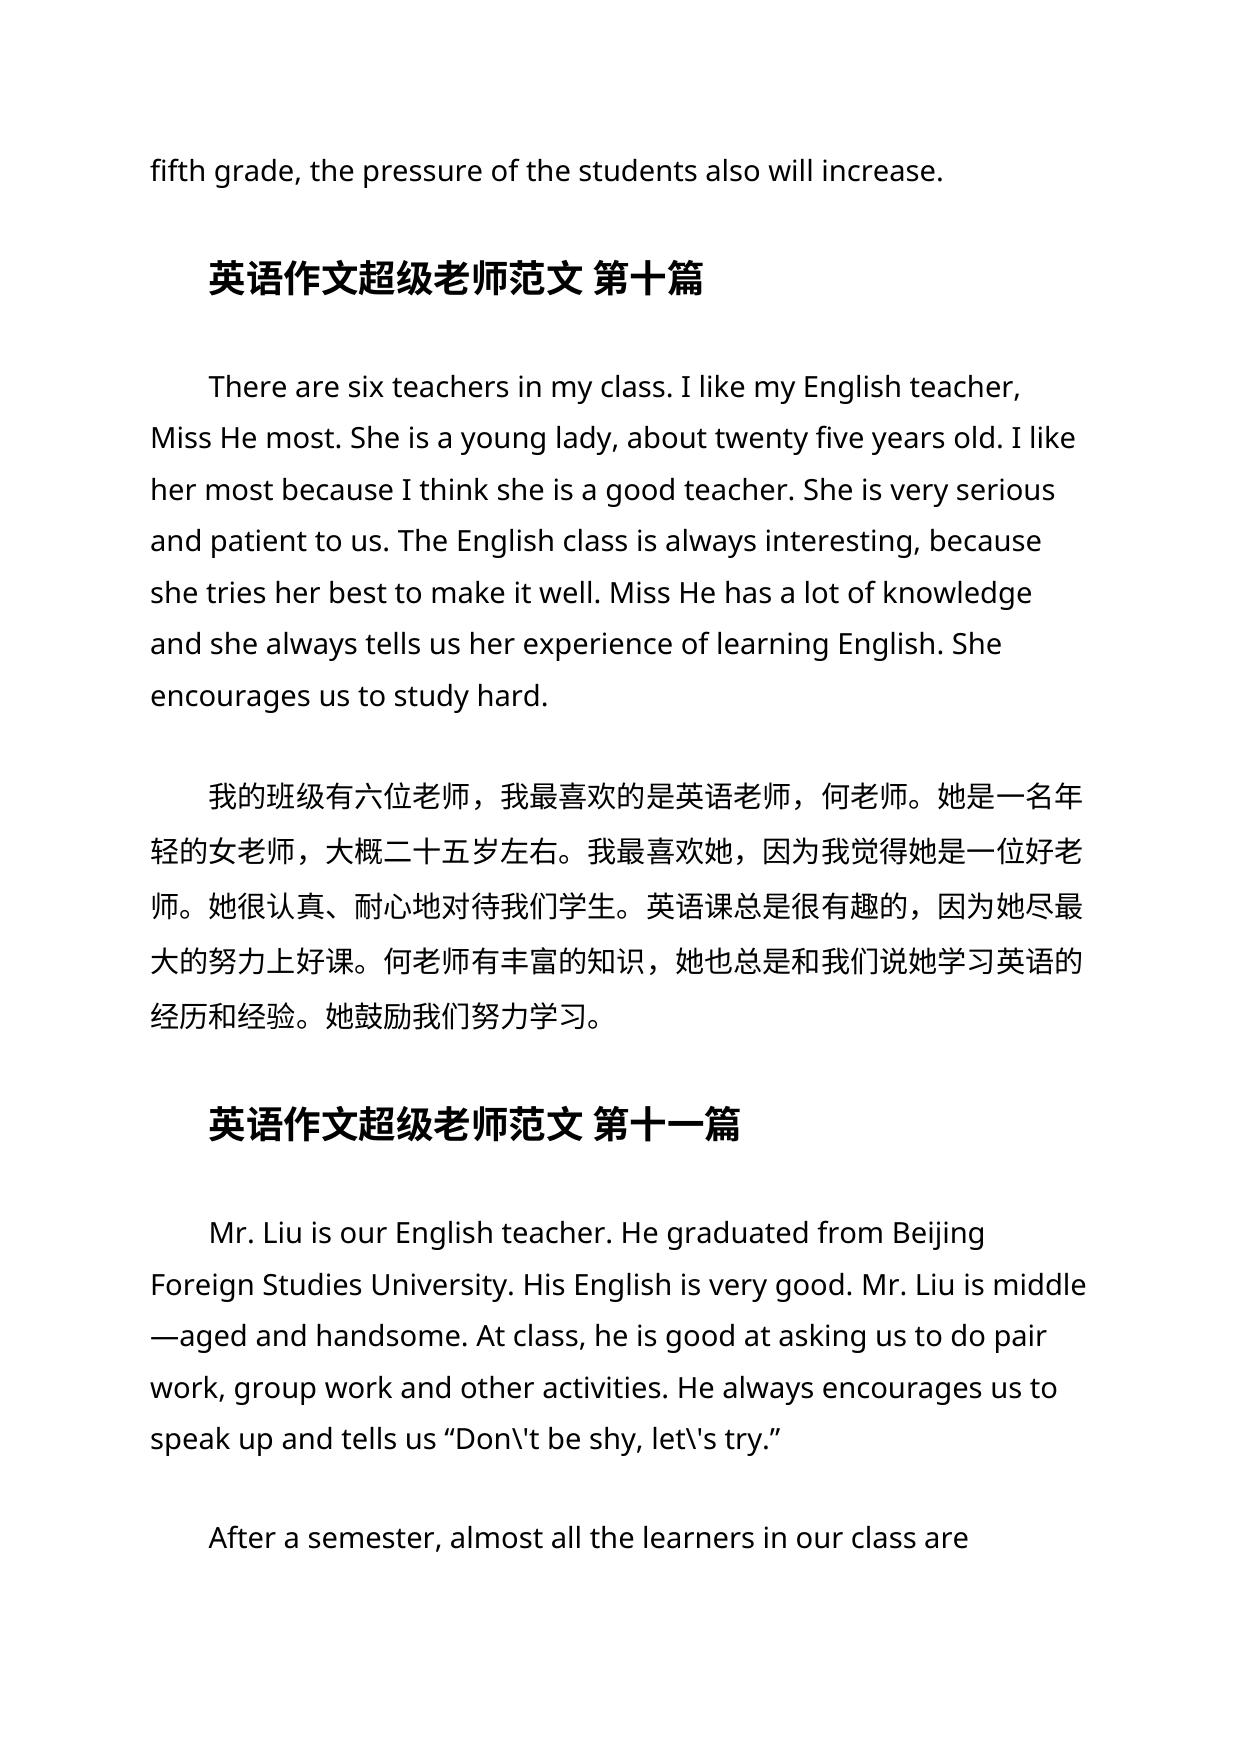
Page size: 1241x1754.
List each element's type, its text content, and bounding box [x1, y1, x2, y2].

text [150, 150, 1090, 190]
text There are six teachers in my class. I like my English teacher, Miss He most. She is a young lady, about twenty five years old. I like her most because I think she is a good teacher. She is very serious and patient to us. The English class is always interesting, because she tries her best to make it well. Miss He has a lot of knowledge and she always tells us her experience of learning English. She encourages us to study hard. [150, 366, 1090, 715]
text Mr. Liu is our English teacher. He graduated from Beijing Foreign Studies University. His English is very good. Mr. Liu is middle—aged and handsome. At class, he is good at asking us to do pair work, group work and other activities. He always encourages us to speak up and tells us “Don\'t be shy, let\'s try.” [150, 1212, 1090, 1458]
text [150, 1517, 1090, 1557]
text 英语作文超级老师范文 第十一篇 [150, 1095, 1090, 1149]
text 我的班级有六位老师，我最喜欢的是英语老师，何老师。她是一名年轻的女老师，大概二十五岁左右。我最喜欢她，因为我觉得她是一位好老师。她很认真、耐心地对待我们学生。英语课总是很有趣的，因为她尽最大的努力上好课。何老师有丰富的知识，她也总是和我们说她学习英语的经历和经验。她鼓励我们努力学习。 [150, 774, 1090, 1036]
text 英语作文超级老师范文 第十篇 [150, 248, 1090, 303]
